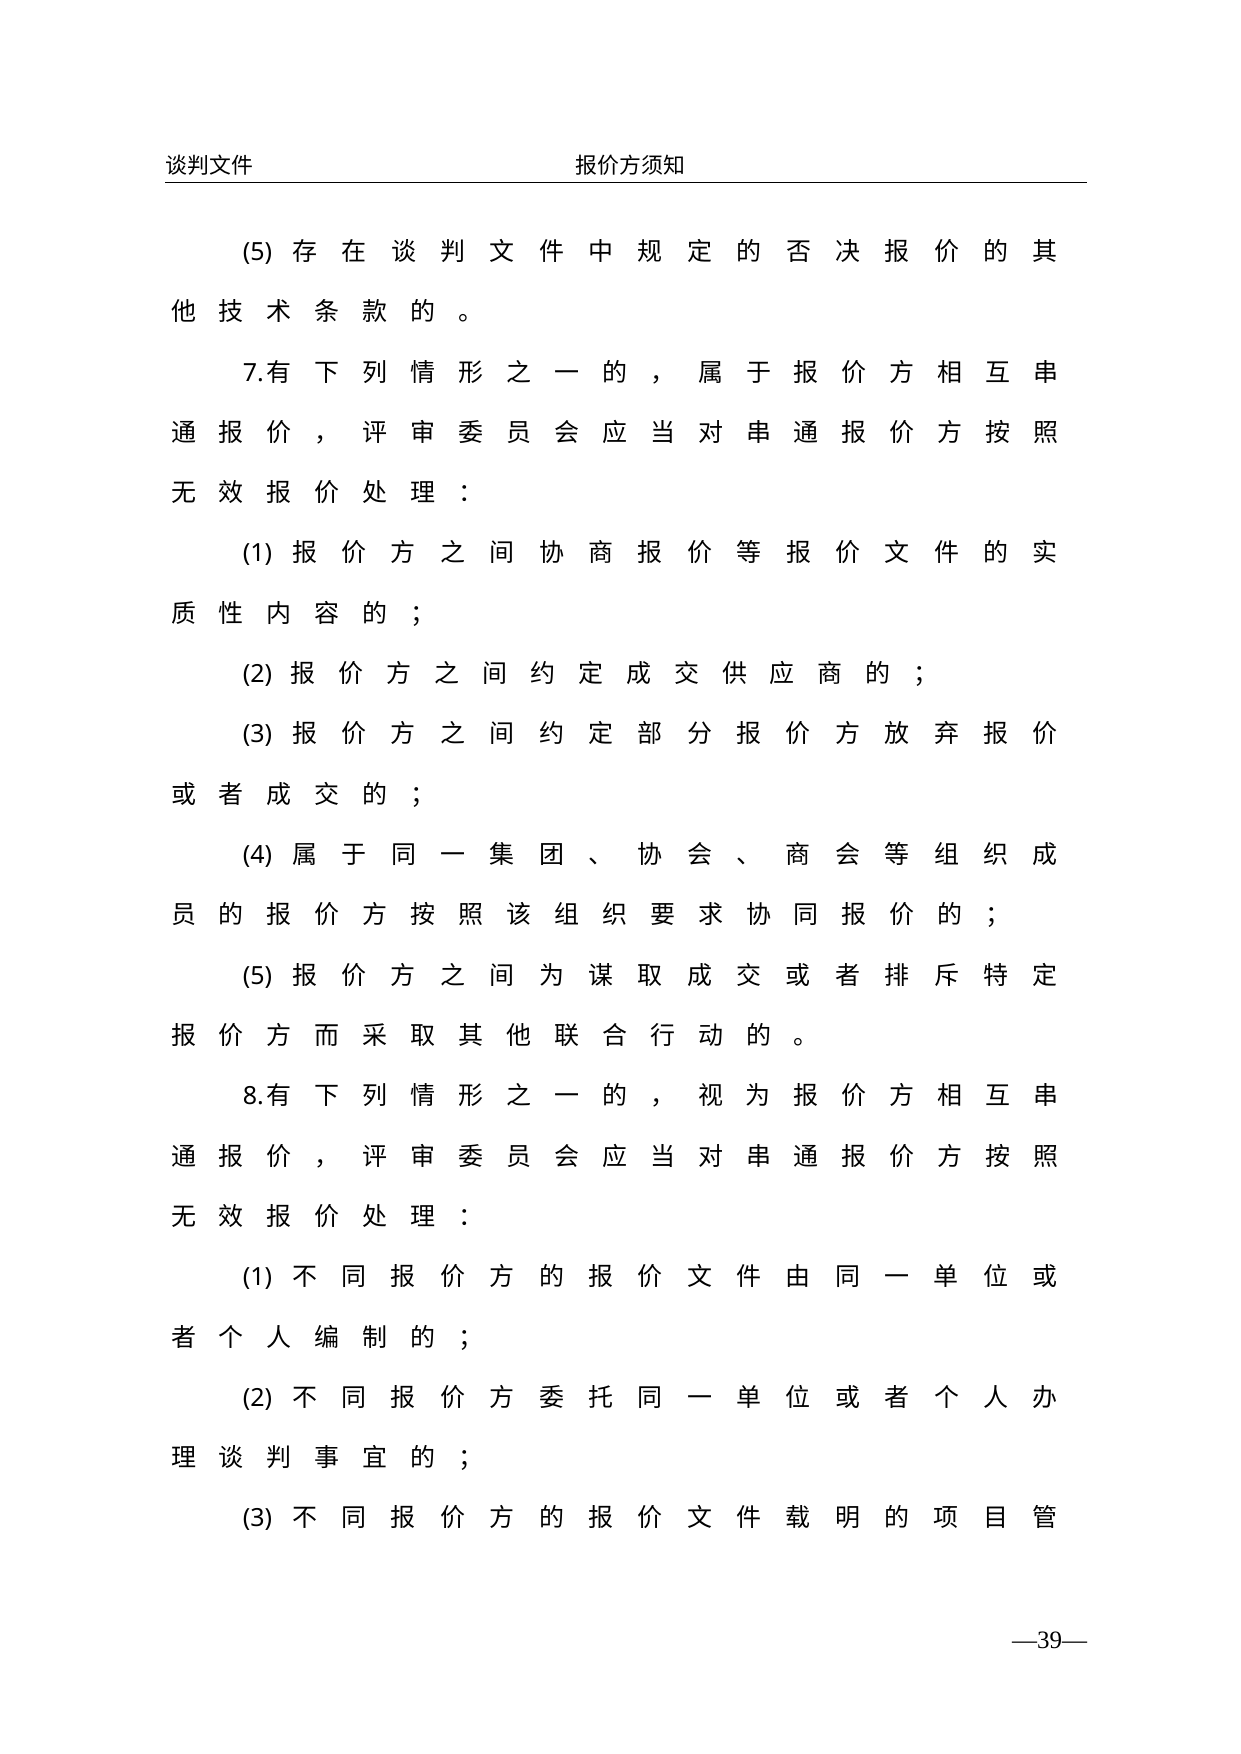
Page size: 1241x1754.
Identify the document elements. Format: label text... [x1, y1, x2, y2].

text (3)报价方之间约定部分报价方放弃报价或者成交的； [171, 702, 1081, 822]
text 8.有下列情形之一的，视为报价方相互串通报价，评审委员会应当对串通报价方按照无效报价处理： [171, 1064, 1081, 1245]
text (5)报价方之间为谋取成交或者排斥特定报价方而采取其他联合行动的。 [171, 943, 1081, 1064]
text (2)不同报价方委托同一单位或者个人办理谈判事宜的； [171, 1365, 1081, 1486]
text (4)属于同一集团、协会、商会等组织成员的报价方按照该组织要求协同报价的； [171, 822, 1081, 943]
text (1)不同报价方的报价文件由同一单位或者个人编制的； [171, 1245, 1081, 1365]
text (5)存在谈判文件中规定的否决报价的其他技术条款的。 [171, 219, 1081, 340]
text (1)报价方之间协商报价等报价文件的实质性内容的； [171, 521, 1081, 642]
text 7.有下列情形之一的，属于报价方相互串通报价，评审委员会应当对串通报价方按照无效报价处理： [171, 340, 1081, 521]
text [171, 1486, 1081, 1546]
text (2)报价方之间约定成交供应商的； [171, 642, 1081, 702]
